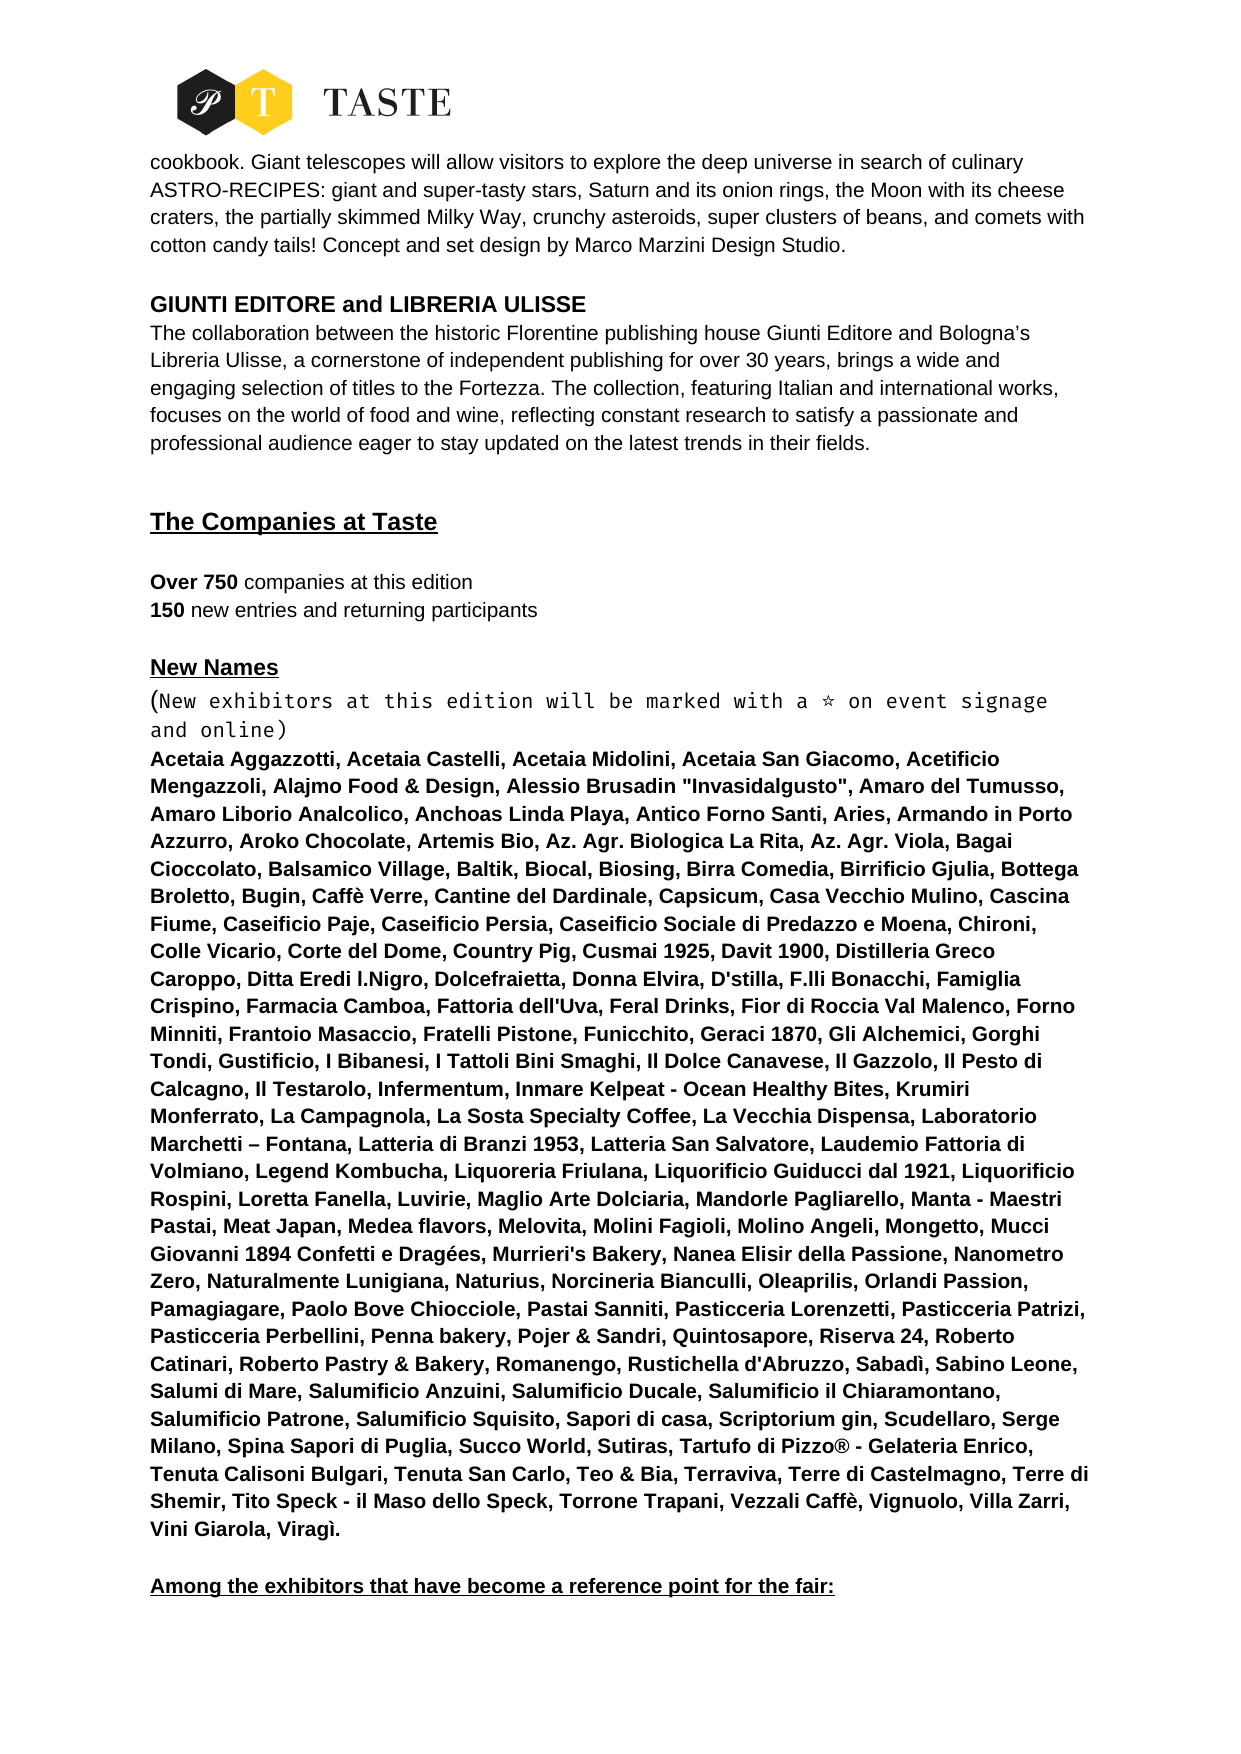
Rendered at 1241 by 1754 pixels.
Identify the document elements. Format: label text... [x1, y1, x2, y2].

text New Names (New exhibitors at this edition will be marked with a ⭐ on event signage and online) [150, 654, 1090, 743]
picture [177, 0, 637, 150]
text Over 750 companies at this edition [150, 540, 1090, 594]
text The Companies at Taste [150, 477, 1090, 536]
text 150 new entries and returning participants [150, 598, 1090, 622]
